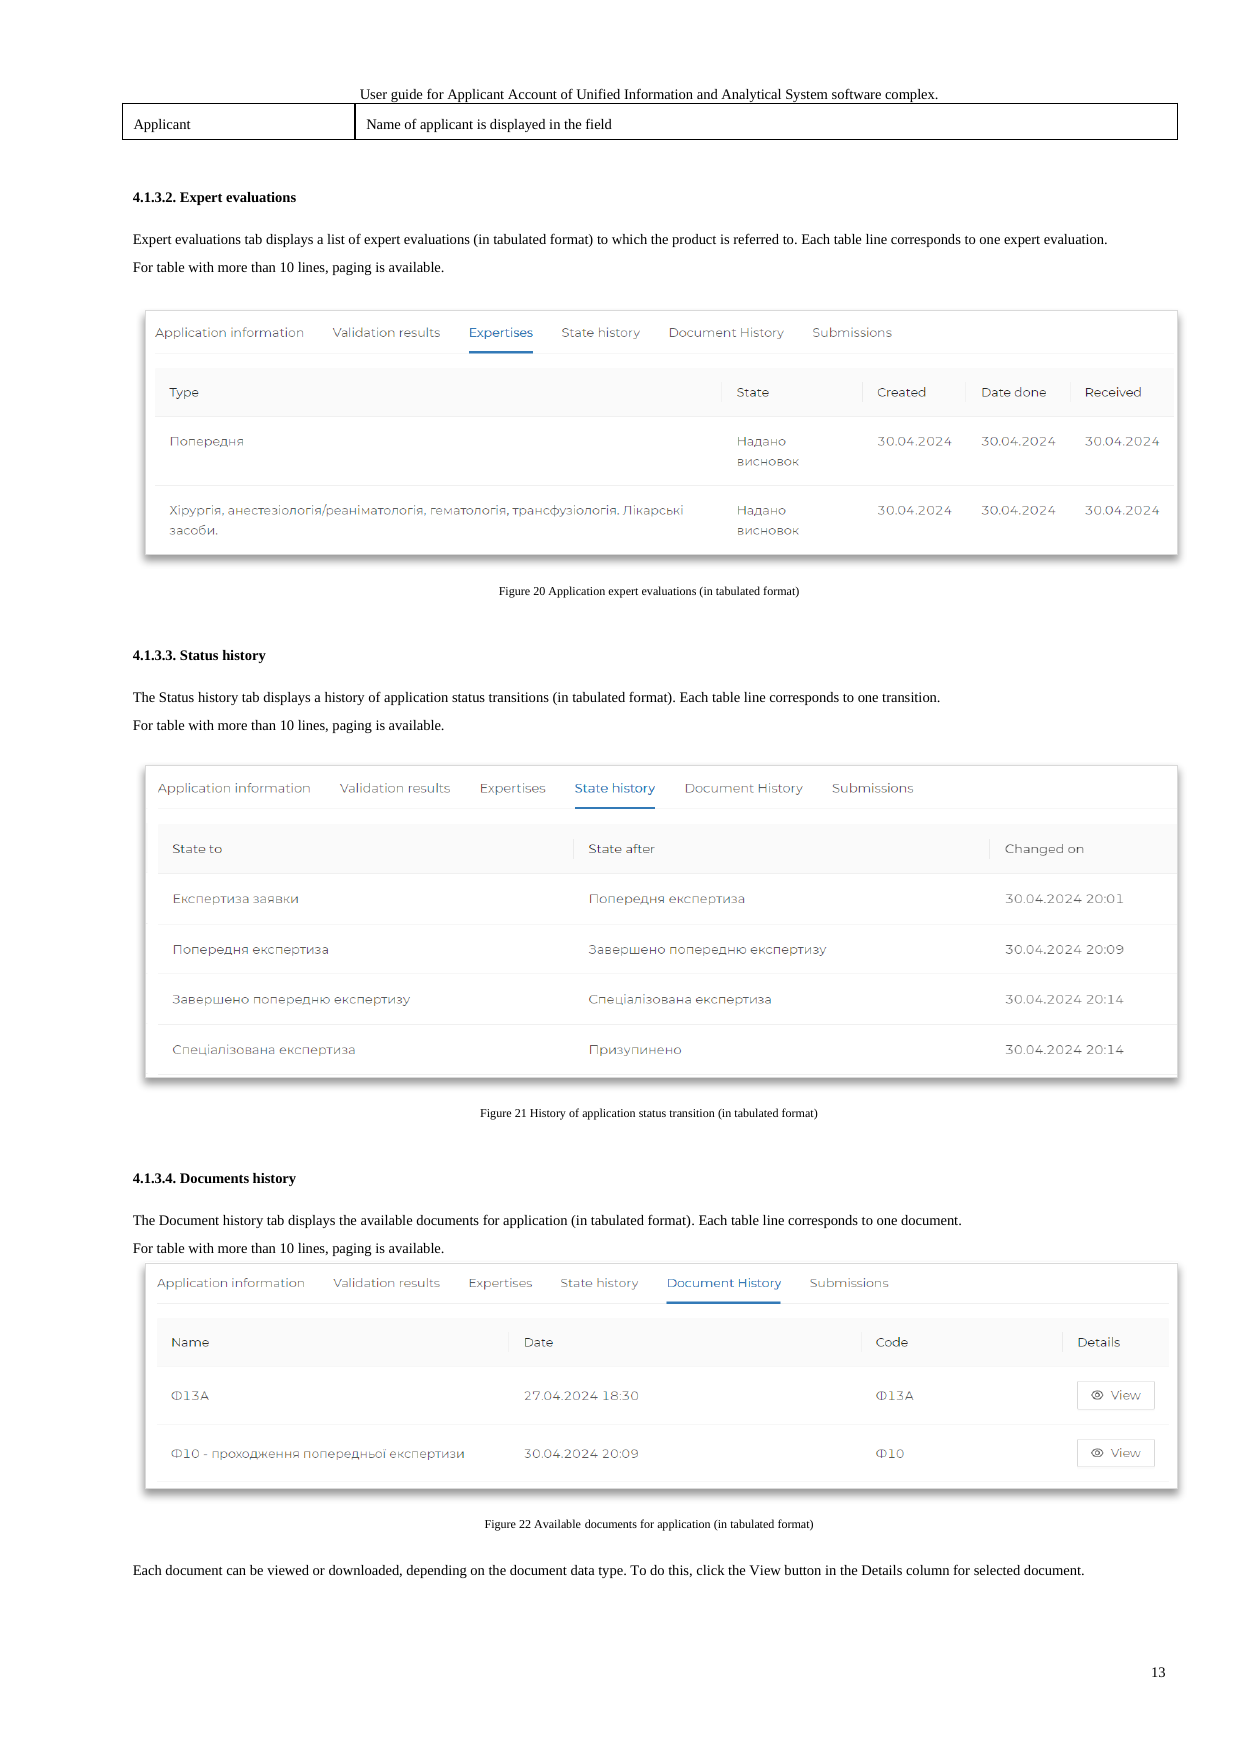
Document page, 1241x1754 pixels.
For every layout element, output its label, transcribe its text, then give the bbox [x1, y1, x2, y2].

picture [146, 766, 1177, 1077]
text Expert evaluations tab displays a list of expert evaluations (in tabulated format) to which the product is referred to. Each table line corresponds to one expert evaluation. [133, 218, 1165, 247]
table_cell Name of applicant is displayed in the field [356, 104, 1177, 139]
text Figure 20 Application expert evaluations (in tabulated format) [133, 573, 1165, 598]
subtitle 4.1.3.2. Expert evaluations [133, 177, 1165, 206]
picture [146, 1264, 1177, 1488]
text The Status history tab displays a history of application status transitions (in tabulated format). Each table line corresponds to one transition. [133, 676, 1165, 705]
table_cell Applicant [123, 104, 354, 139]
text Each document can be viewed or downloaded, depending on the document data type. To do this, click the View button in the Details column for selected document. [133, 1550, 1165, 1578]
text Figure 21 History of application status transition (in tabulated format) [133, 1096, 1165, 1121]
text For table with more than 10 lines, paging is available. [133, 247, 1165, 276]
text For table with more than 10 lines, paging is available. [133, 1228, 1165, 1257]
text The Document history tab displays the available documents for application (in tabulated format). Each table line corresponds to one document. [133, 1199, 1165, 1228]
subtitle 4.1.3.4. Documents history [133, 1158, 1165, 1187]
text Figure 22 Available documents for application (in tabulated format) [133, 1507, 1165, 1531]
subtitle 4.1.3.3. Status history [133, 635, 1165, 664]
text For table with more than 10 lines, paging is available. [133, 705, 1165, 734]
picture [146, 311, 1177, 554]
